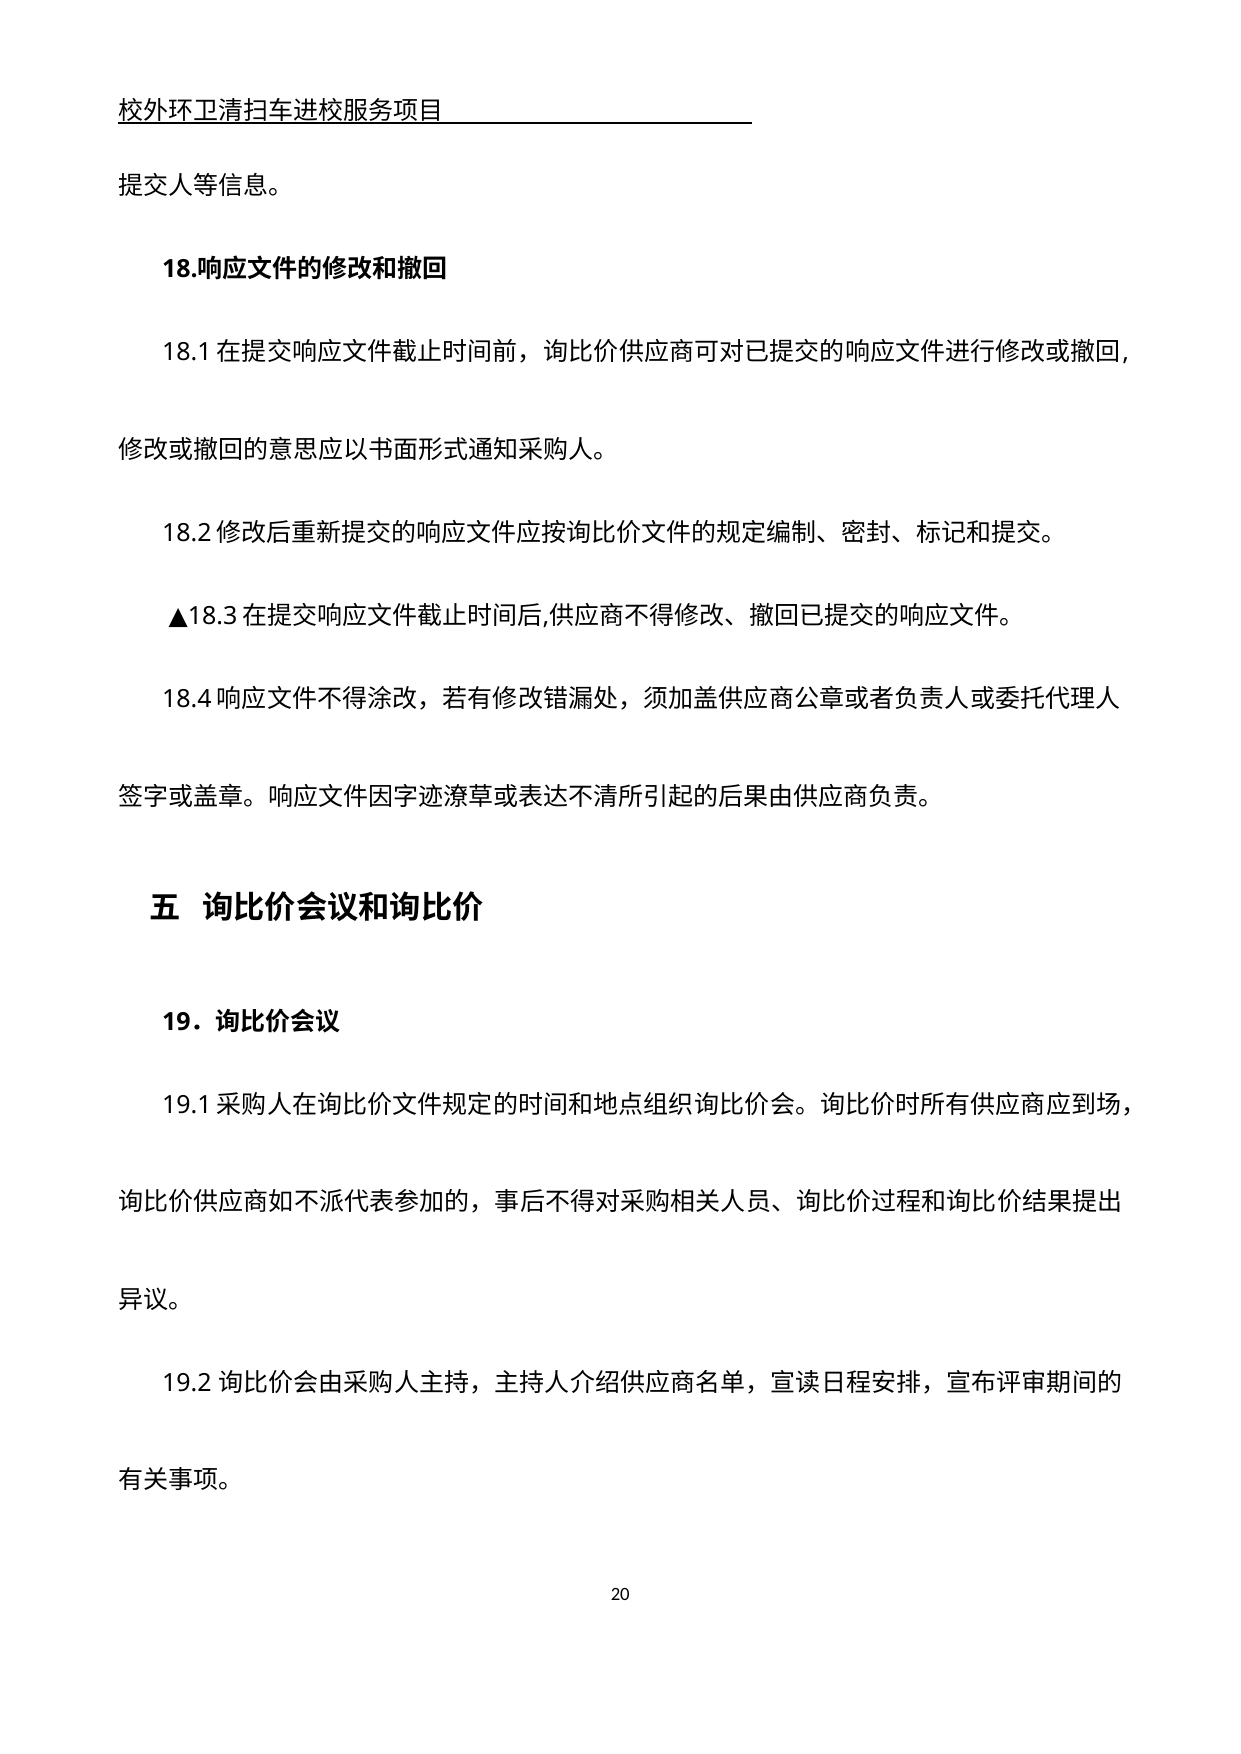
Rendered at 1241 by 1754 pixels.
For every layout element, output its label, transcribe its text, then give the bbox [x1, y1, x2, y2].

text 18.4响应文件不得涂改，若有修改错漏处，须加盖供应商公章或者负责人或委托代理人签字或盖章。响应文件因字迹潦草或表达不清所引起的后果由供应商负责。 [118, 664, 1122, 827]
text 18.1在提交响应文件截止时间前，询比价供应商可对已提交的响应文件进行修改或撤回,修改或撤回的意思应以书面形式通知采购人。 [118, 317, 1122, 480]
text 18.响应文件的修改和撤回 [118, 234, 1122, 299]
text ▲18.3在提交响应文件截止时间后,供应商不得修改、撤回已提交的响应文件。 [118, 581, 1122, 646]
text 19.2 询比价会由采购人主持，主持人介绍供应商名单，宣读日程安排，宣布评审期间的有关事项。 [118, 1348, 1122, 1511]
text 19．询比价会议 [118, 987, 1122, 1052]
text 19.1采购人在询比价文件规定的时间和地点组织询比价会。询比价时所有供应商应到场，询比价供应商如不派代表参加的，事后不得对采购相关人员、询比价过程和询比价结果提出异议。 [118, 1070, 1122, 1330]
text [118, 151, 1122, 216]
subtitle 五 询比价会议和询比价 [118, 872, 1122, 937]
text 18.2修改后重新提交的响应文件应按询比价文件的规定编制、密封、标记和提交。 [118, 498, 1122, 563]
